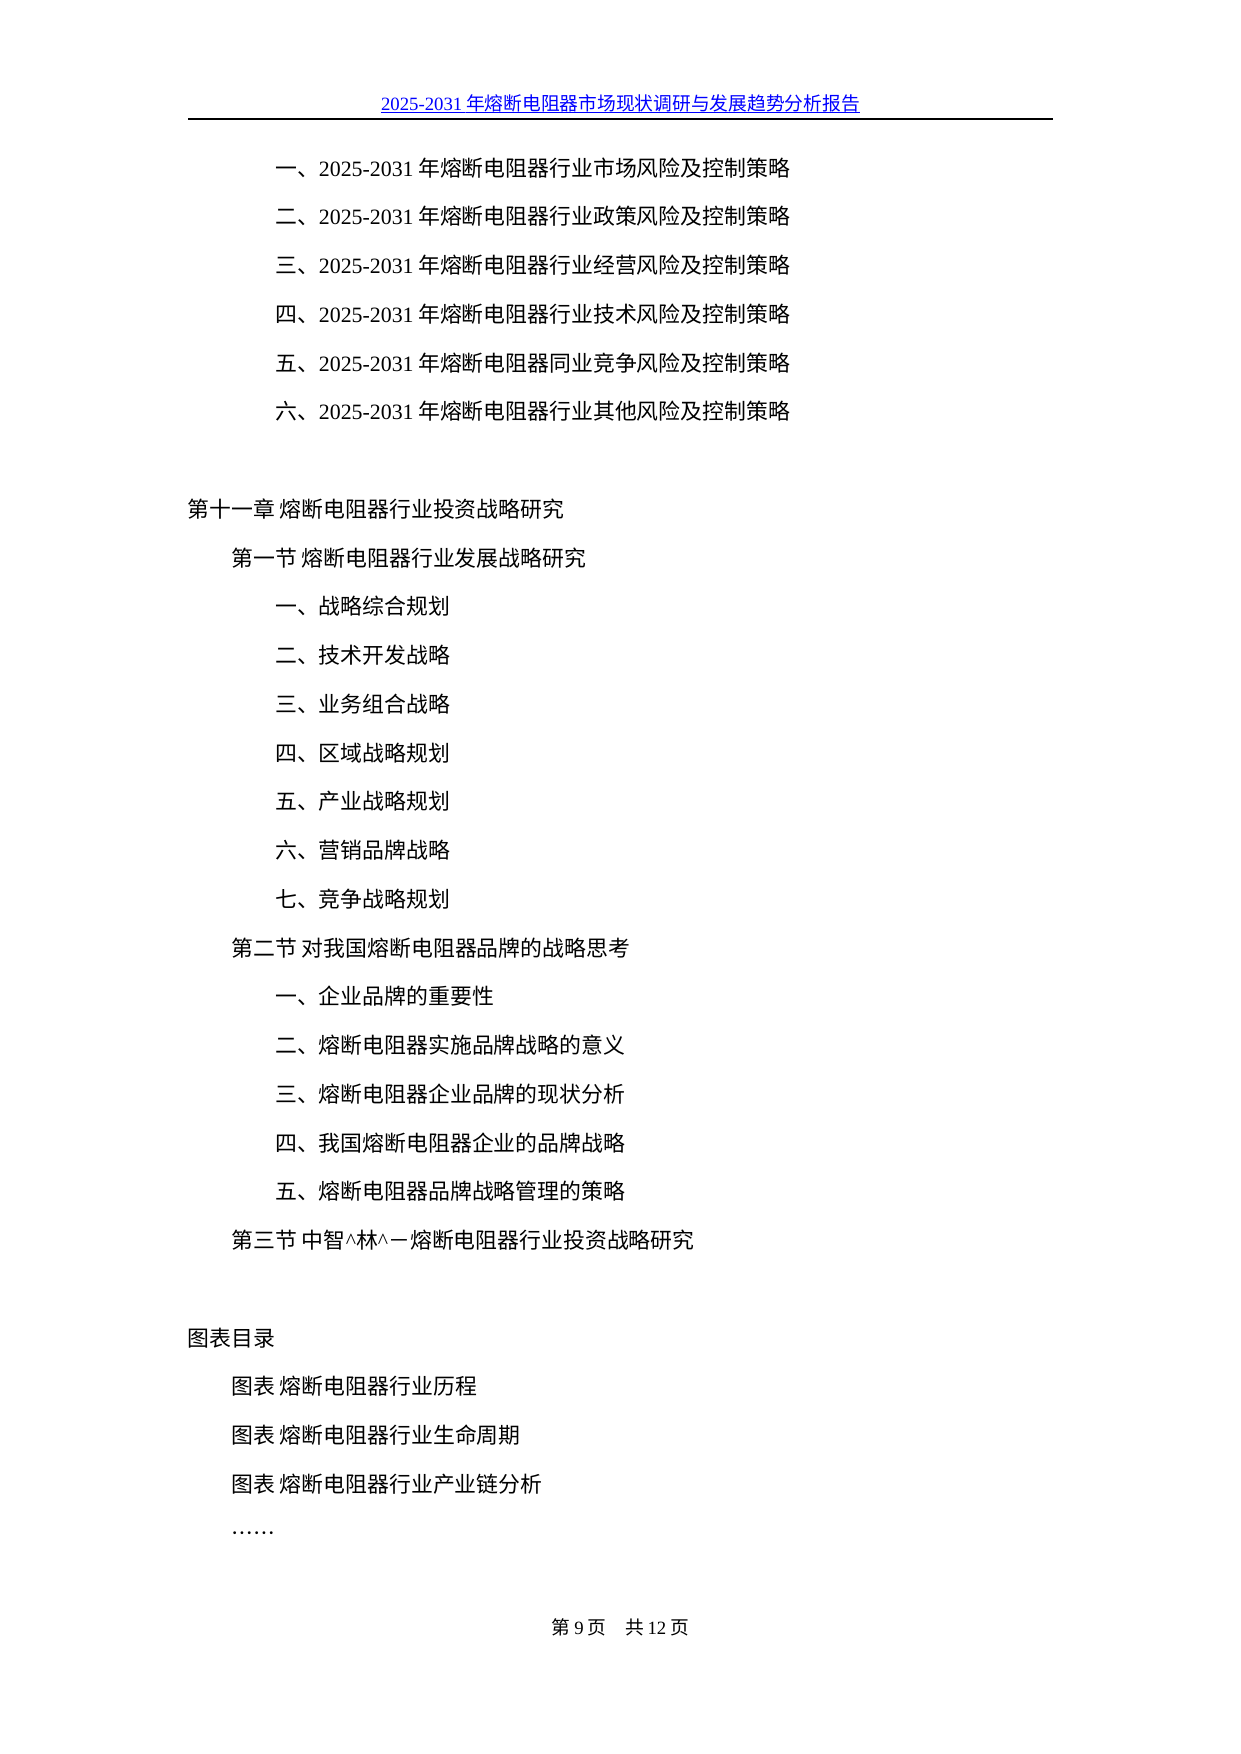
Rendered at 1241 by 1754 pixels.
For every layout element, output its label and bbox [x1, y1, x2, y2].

text [187, 150, 1053, 1548]
